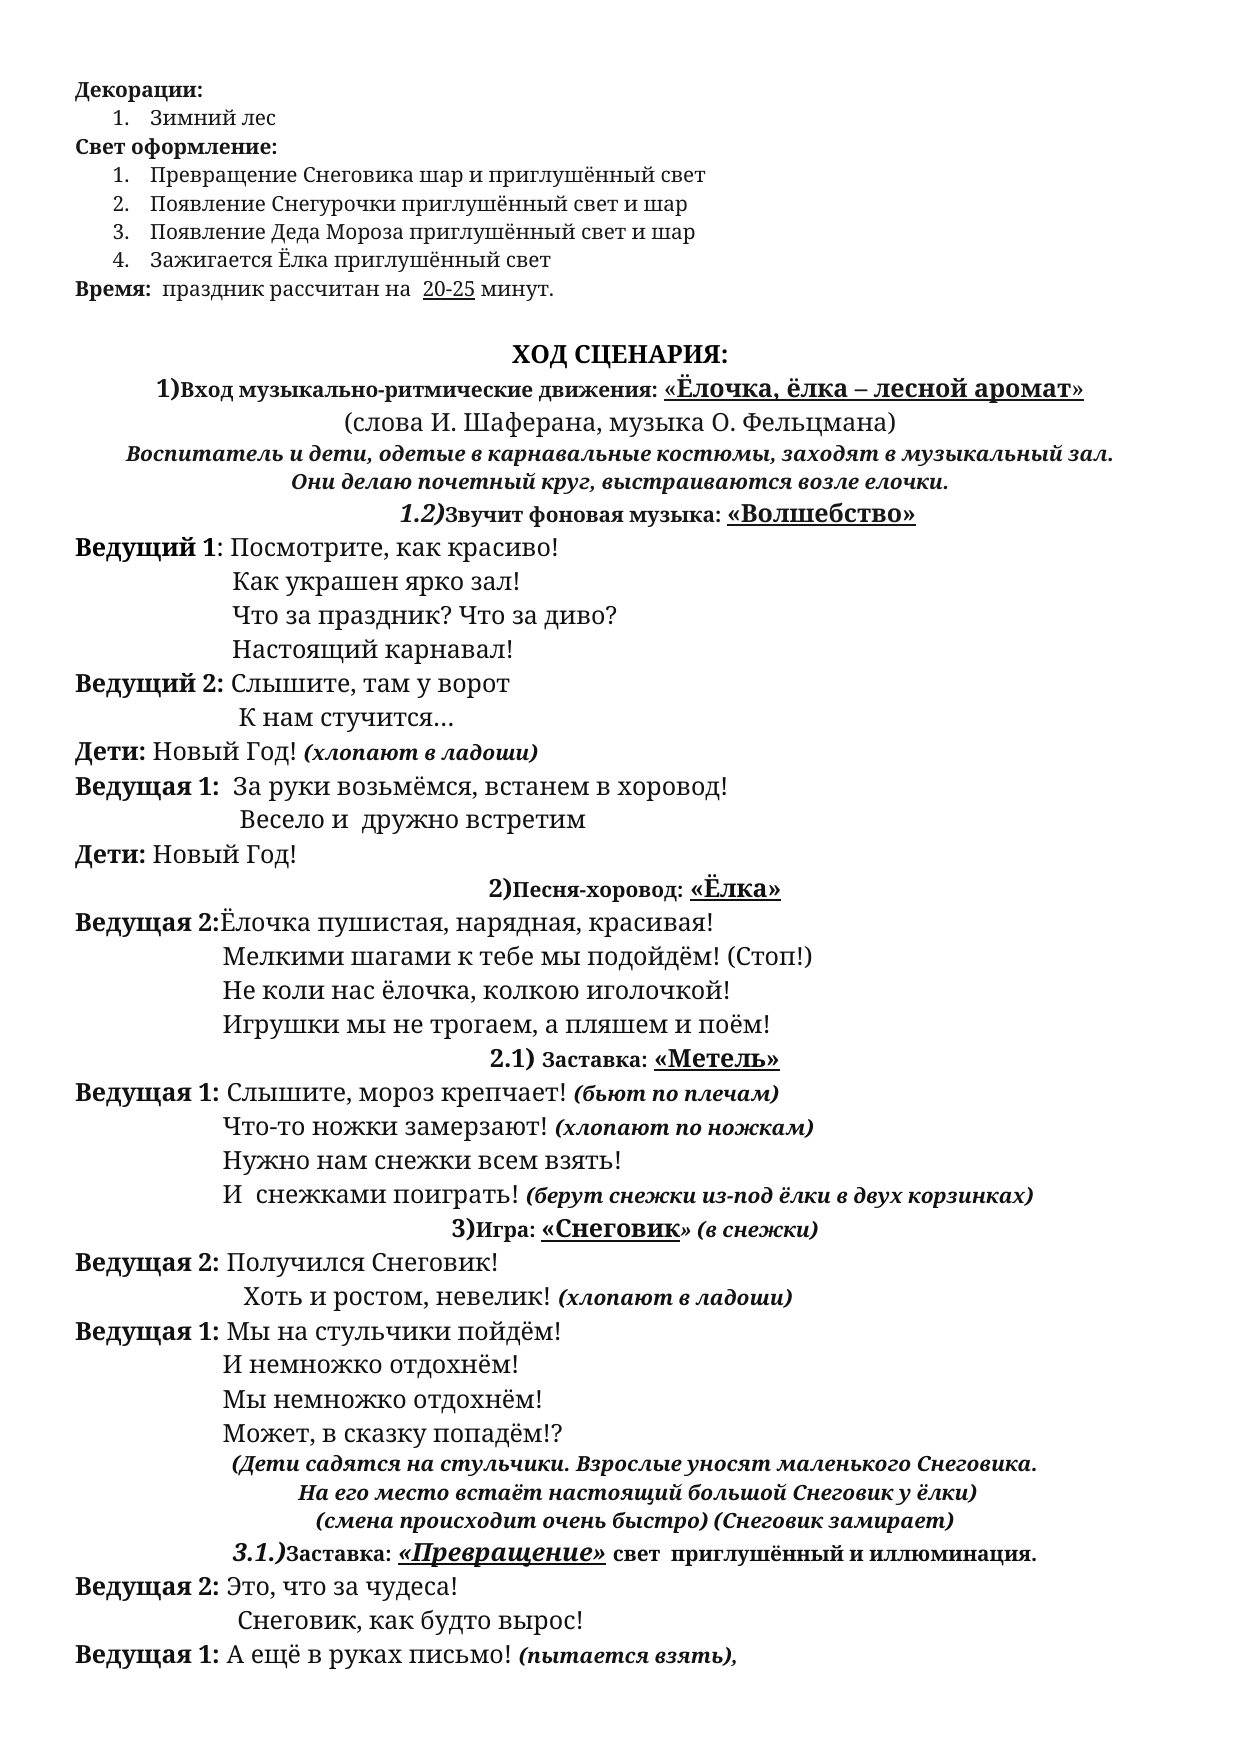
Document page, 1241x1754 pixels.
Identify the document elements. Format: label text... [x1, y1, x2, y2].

list Появление Деда Мороза приглушённый свет и шар [112, 217, 1165, 246]
text Дети: Новый Год! [75, 836, 1195, 870]
text Что за праздник? Что за диво? [75, 598, 1195, 632]
text Снеговик, как будто вырос! [75, 1603, 1195, 1637]
text Игрушки мы не трогаем, а пляшем и поём! [222, 1007, 1195, 1041]
text Весело и дружно встретим [149, 802, 1195, 836]
text 2.1) Заставка: «Метель» [75, 1041, 1195, 1075]
text 3)Игра: «Снеговик» (в снежки) [75, 1211, 1195, 1245]
text Что-то ножки замерзают! (хлопают по ножкам) [222, 1109, 1195, 1143]
text Ведущая 2: Это, что за чудеса! [75, 1569, 1195, 1603]
text Свет оформление: [75, 132, 1165, 160]
text Декорации: [75, 75, 1165, 103]
list Зимний лес [112, 103, 1165, 132]
list Появление Снегурочки приглушённый свет и шар [112, 189, 1165, 217]
text 1)Вход музыкально-ритмические движения: «Ёлочка, ёлка – лесной аромат» [75, 371, 1165, 405]
text Как украшен ярко зал! [75, 564, 1195, 598]
text Ведущий 1: Посмотрите, как красиво! [0, 530, 1195, 564]
text Ведущая 2:Ёлочка пушистая, нарядная, красивая! [75, 904, 1195, 938]
text И немножко отдохнём! [222, 1347, 1195, 1381]
text Они делаю почетный круг, выстраиваются возле елочки. [75, 467, 1165, 496]
text Мелкими шагами к тебе мы подойдём! (Стоп!) [222, 938, 1195, 972]
list Зажигается Ёлка приглушённый свет [112, 246, 1165, 274]
text Может, в сказку попадём!? [222, 1415, 1195, 1449]
text Время: праздник рассчитан на 20-25 минут. [75, 274, 1165, 302]
text Ведущая 1: А ещё в руках письмо! (пытается взять), [75, 1637, 1195, 1671]
text Ведущая 1: За руки возьмёмся, встанем в хоровод! [75, 768, 1195, 802]
text Ведущая 2: Получился Снеговик! [75, 1245, 1195, 1279]
text На его место встаёт настоящий большой Снеговик у ёлки) [75, 1478, 1195, 1506]
text Воспитатель и дети, одетые в карнавальные костюмы, заходят в музыкальный зал. [75, 439, 1165, 467]
text Нужно нам снежки всем взять! [222, 1143, 1195, 1177]
list 1.2)Звучит фоновая музыка: «Волшебство» [150, 496, 1165, 530]
text И снежками поиграть! (берут снежки из-под ёлки в двух корзинках) [222, 1177, 1195, 1211]
text Ведущая 1: Мы на стульчики пойдём! [75, 1313, 1195, 1347]
text 2)Песня-хоровод: «Ёлка» [75, 870, 1195, 904]
text (смена происходит очень быстро) (Снеговик замирает) [75, 1506, 1195, 1535]
text Ведущий 2: Слышите, там у ворот [0, 666, 1195, 700]
text ХОД СЦЕНАРИЯ: [75, 337, 1165, 371]
text К нам стучится… [75, 700, 1195, 734]
text (слова И. Шаферана, музыка О. Фельцмана) [75, 405, 1165, 439]
list Превращение Снеговика шар и приглушённый свет [112, 160, 1165, 189]
text Дети: Новый Год! (хлопают в ладоши) [75, 734, 1195, 768]
text (Дети садятся на стульчики. Взрослые уносят маленького Снеговика. [75, 1449, 1195, 1478]
text Хоть и ростом, невелик! (хлопают в ладоши) [75, 1279, 1195, 1313]
text 3.1.)Заставка: «Превращение» свет приглушённый и иллюминация. [75, 1535, 1195, 1569]
text Настоящий карнавал! [75, 632, 1195, 666]
text Мы немножко отдохнём! [222, 1381, 1195, 1415]
text Не коли нас ёлочка, колкою иголочкой! [222, 972, 1195, 1007]
text Ведущая 1: Слышите, мороз крепчает! (бьют по плечам) [75, 1075, 1195, 1109]
